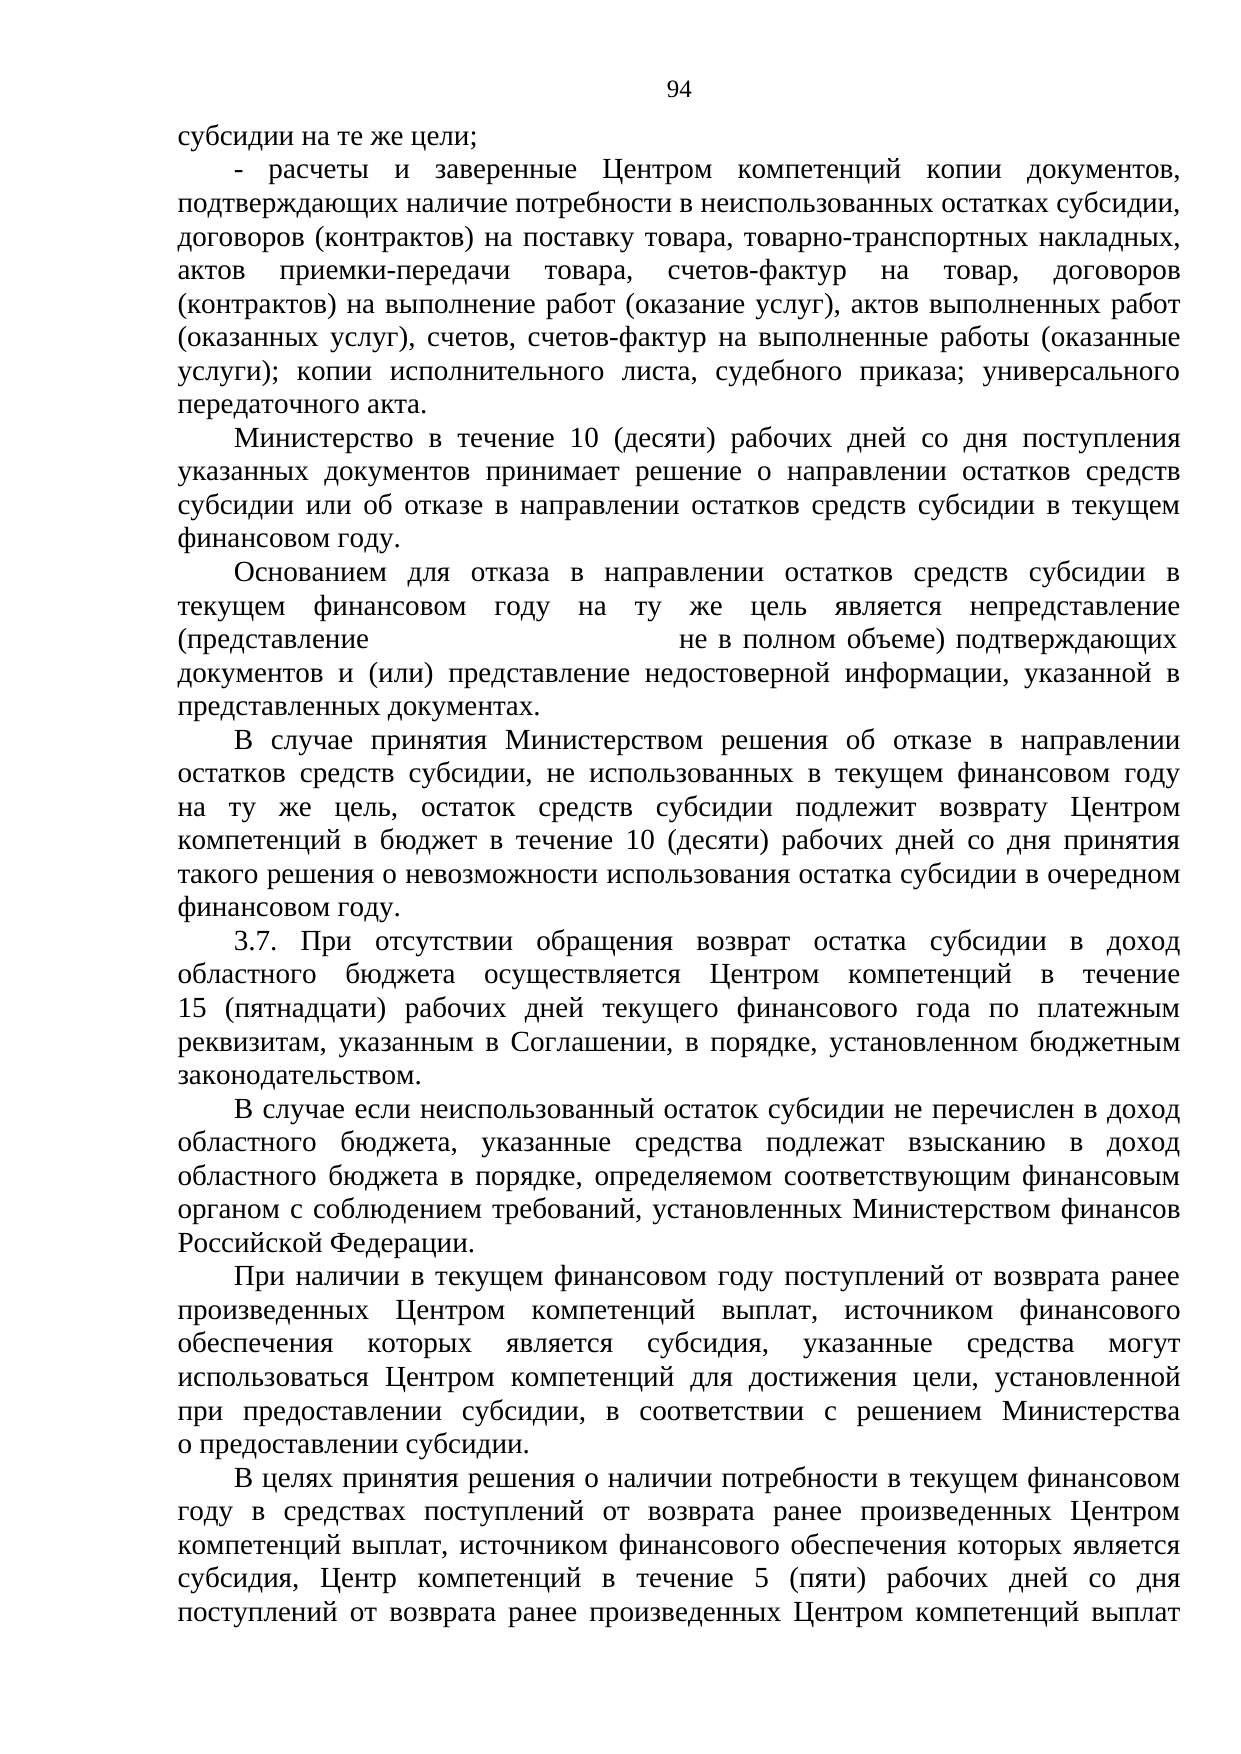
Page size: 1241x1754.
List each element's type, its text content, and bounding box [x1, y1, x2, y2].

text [177, 1460, 1181, 1627]
text - расчеты и заверенные Центром компетенций копии документов, подтверждающих наличие потребности в неиспользованных остатках субсидии, договоров (контрактов) на поставку товара, товарно-транспортных накладных, актов приемки-передачи товара, счетов-фактур на товар, договоров (контрактов) на выполнение работ (оказание услуг), актов выполненных работ (оказанных услуг), счетов, счетов-фактур на выполненные работы (оказанные услуги); копии исполнительного листа, судебного приказа; универсального передаточного акта. [177, 152, 1181, 420]
text При наличии в текущем финансовом году поступлений от возврата ранее произведенных Центром компетенций выплат, источником финансового обеспечения которых является субсидия, указанные средства могут использоваться Центром компетенций для достижения цели, установленной при предоставлении субсидии, в соответствии с решением Министерства о предоставлении субсидии. [177, 1258, 1181, 1460]
text Основанием для отказа в направлении остатков средств субсидии в текущем финансовом году на ту же цель является непредставление (представление не в полном объеме) подтверждающих документов и (или) представление недостоверной информации, указанной в представленных документах. [177, 554, 1181, 722]
text Министерство в течение 10 (десяти) рабочих дней со дня поступления указанных документов принимает решение о направлении остатков средств субсидии или об отказе в направлении остатков средств субсидии в текущем финансовом году. [177, 420, 1181, 554]
text 3.7. При отсутствии обращения возврат остатка субсидии в доход областного бюджета осуществляется Центром компетенций в течение 15 (пятнадцати) рабочих дней текущего финансового года по платежным реквизитам, указанным в Соглашении, в порядке, установленном бюджетным законодательством. [177, 923, 1181, 1091]
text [177, 118, 1181, 152]
text В случае принятия Министерством решения об отказе в направлении остатков средств субсидии, не использованных в текущем финансовом году на ту же цель, остаток средств субсидии подлежит возврату Центром компетенций в бюджет в течение 10 (десяти) рабочих дней со дня принятия такого решения о невозможности использования остатка субсидии в очередном финансовом году. [177, 722, 1181, 923]
text В случае если неиспользованный остаток субсидии не перечислен в доход областного бюджета, указанные средства подлежат взысканию в доход областного бюджета в порядке, определяемом соответствующим финансовым органом с соблюдением требований, установленных Министерством финансов Российской Федерации. [177, 1091, 1181, 1258]
